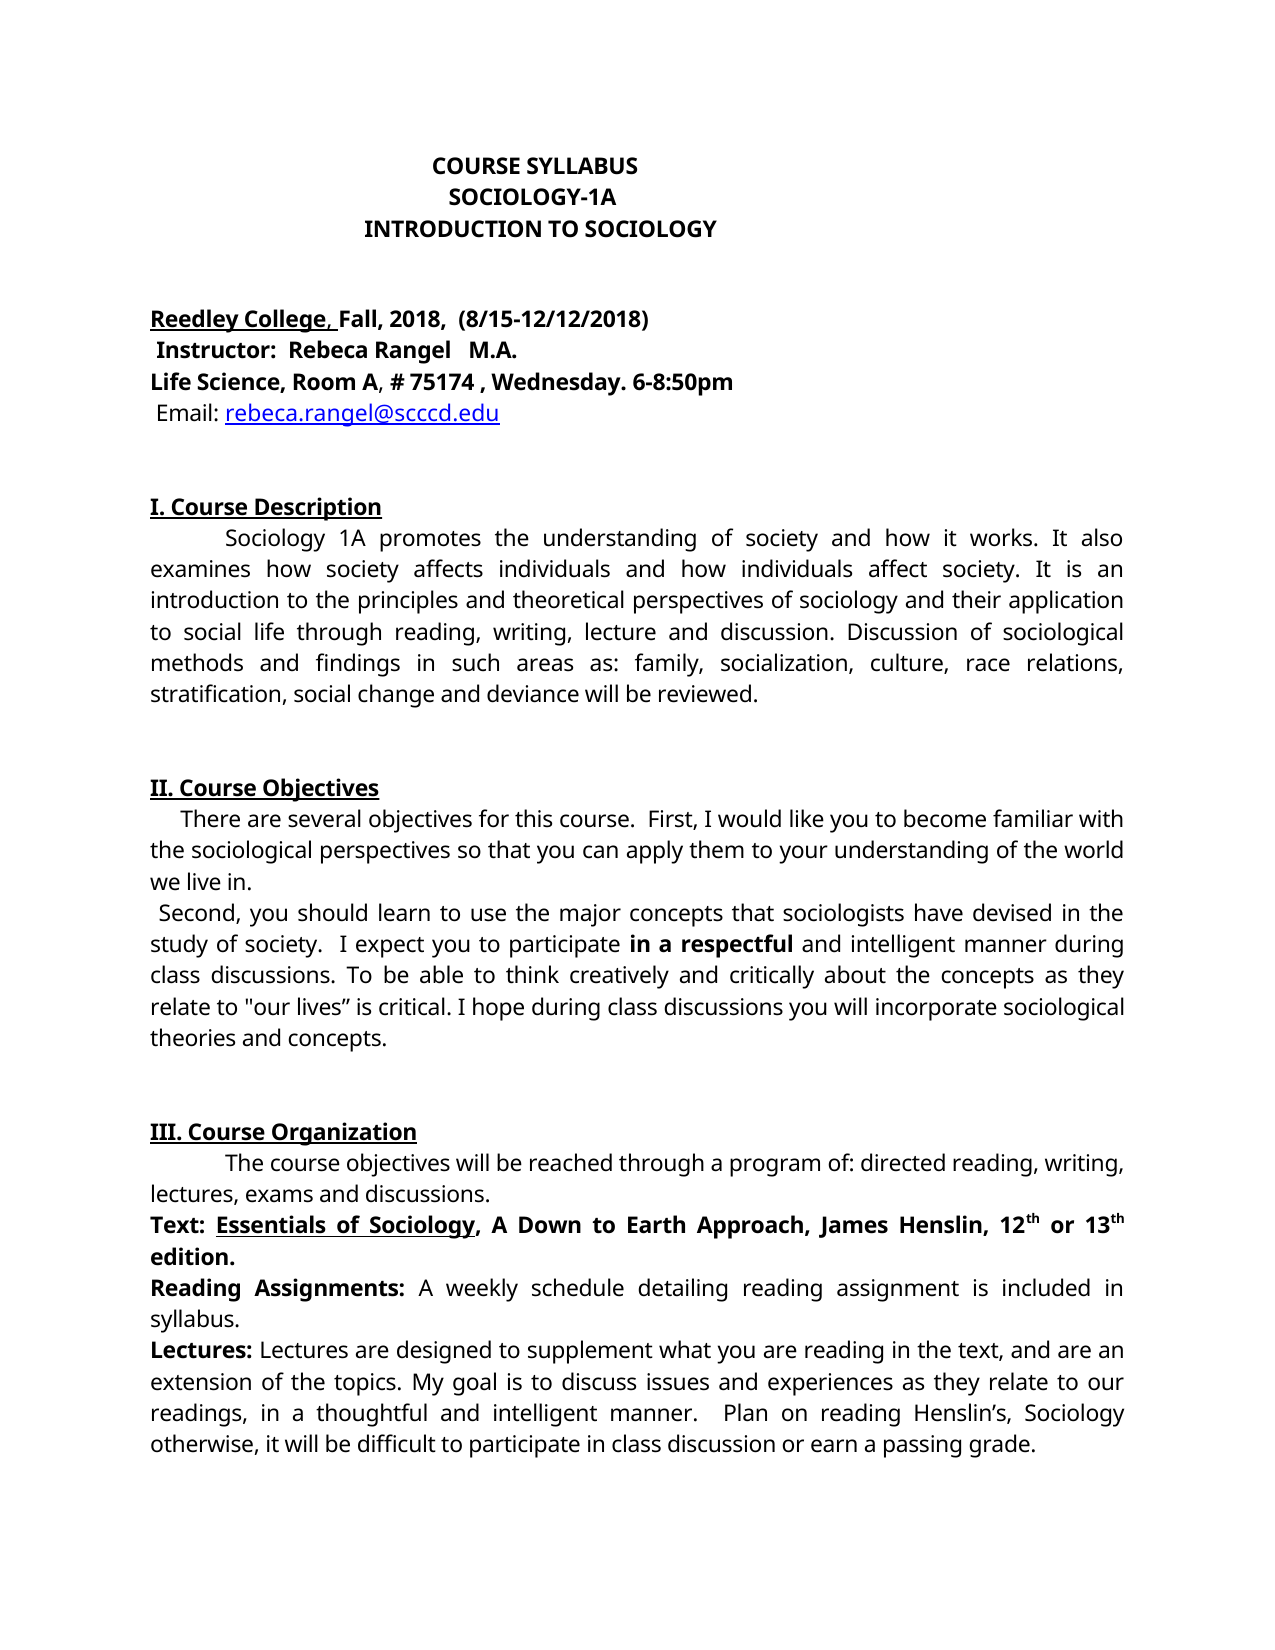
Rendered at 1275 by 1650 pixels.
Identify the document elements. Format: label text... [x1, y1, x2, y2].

text Lectures: Lectures are designed to supplement what you are reading in the text, and are an extension of the topics. My goal is to discuss issues and experiences as they relate to our readings, in a thoughtful and intelligent manner. Plan on reading Henslin’s, Sociology otherwise, it will be difficult to participate in class discussion or earn a passing grade. [150, 1334, 1125, 1459]
text INTRODUCTION TO SOCIOLOGY [150, 212, 1125, 244]
text The course objectives will be reached through a program of: directed reading, writing, lectures, exams and discussions. [150, 1147, 1125, 1209]
text III. Course Organization [150, 1116, 1125, 1147]
text Email: rebeca.rangel@scccd.edu [150, 397, 1125, 428]
text II. Course Objectives [150, 772, 1125, 803]
text COURSE SYLLABUS [150, 150, 1125, 181]
text Instructor: Rebeca Rangel M.A. [150, 334, 1162, 366]
text Second, you should learn to use the major concepts that sociologists have devised in the study of society. I expect you to participate in a respectful and intelligent manner during class discussions. To be able to think creatively and critically about the concepts as they relate to "our lives” is critical. I hope during class discussions you will incorporate sociological theories and concepts. [150, 897, 1125, 1053]
text Text: Essentials of Sociology, A Down to Earth Approach, James Henslin, 12th or 13th edition. [150, 1209, 1125, 1272]
text Sociology 1A promotes the understanding of society and how it works. It also examines how society affects individuals and how individuals affect society. It is an introduction to the principles and theoretical perspectives of sociology and their application to social life through reading, writing, lecture and discussion. Discussion of sociological methods and findings in such areas as: family, socialization, culture, race relations, stratification, social change and deviance will be reviewed. [150, 522, 1125, 709]
text SOCIOLOGY-1A [150, 181, 1125, 212]
text I. Course Description [150, 491, 1125, 522]
text There are several objectives for this course. First, I would like you to become familiar with the sociological perspectives so that you can apply them to your understanding of the world we live in. [150, 803, 1125, 897]
text Life Science, Room A, # 75174 , Wednesday. 6-8:50pm [150, 366, 1125, 397]
text Reedley College, Fall, 2018, (8/15-12/12/2018) [150, 303, 1162, 334]
text Reading Assignments: A weekly schedule detailing reading assignment is included in syllabus. [150, 1272, 1125, 1334]
